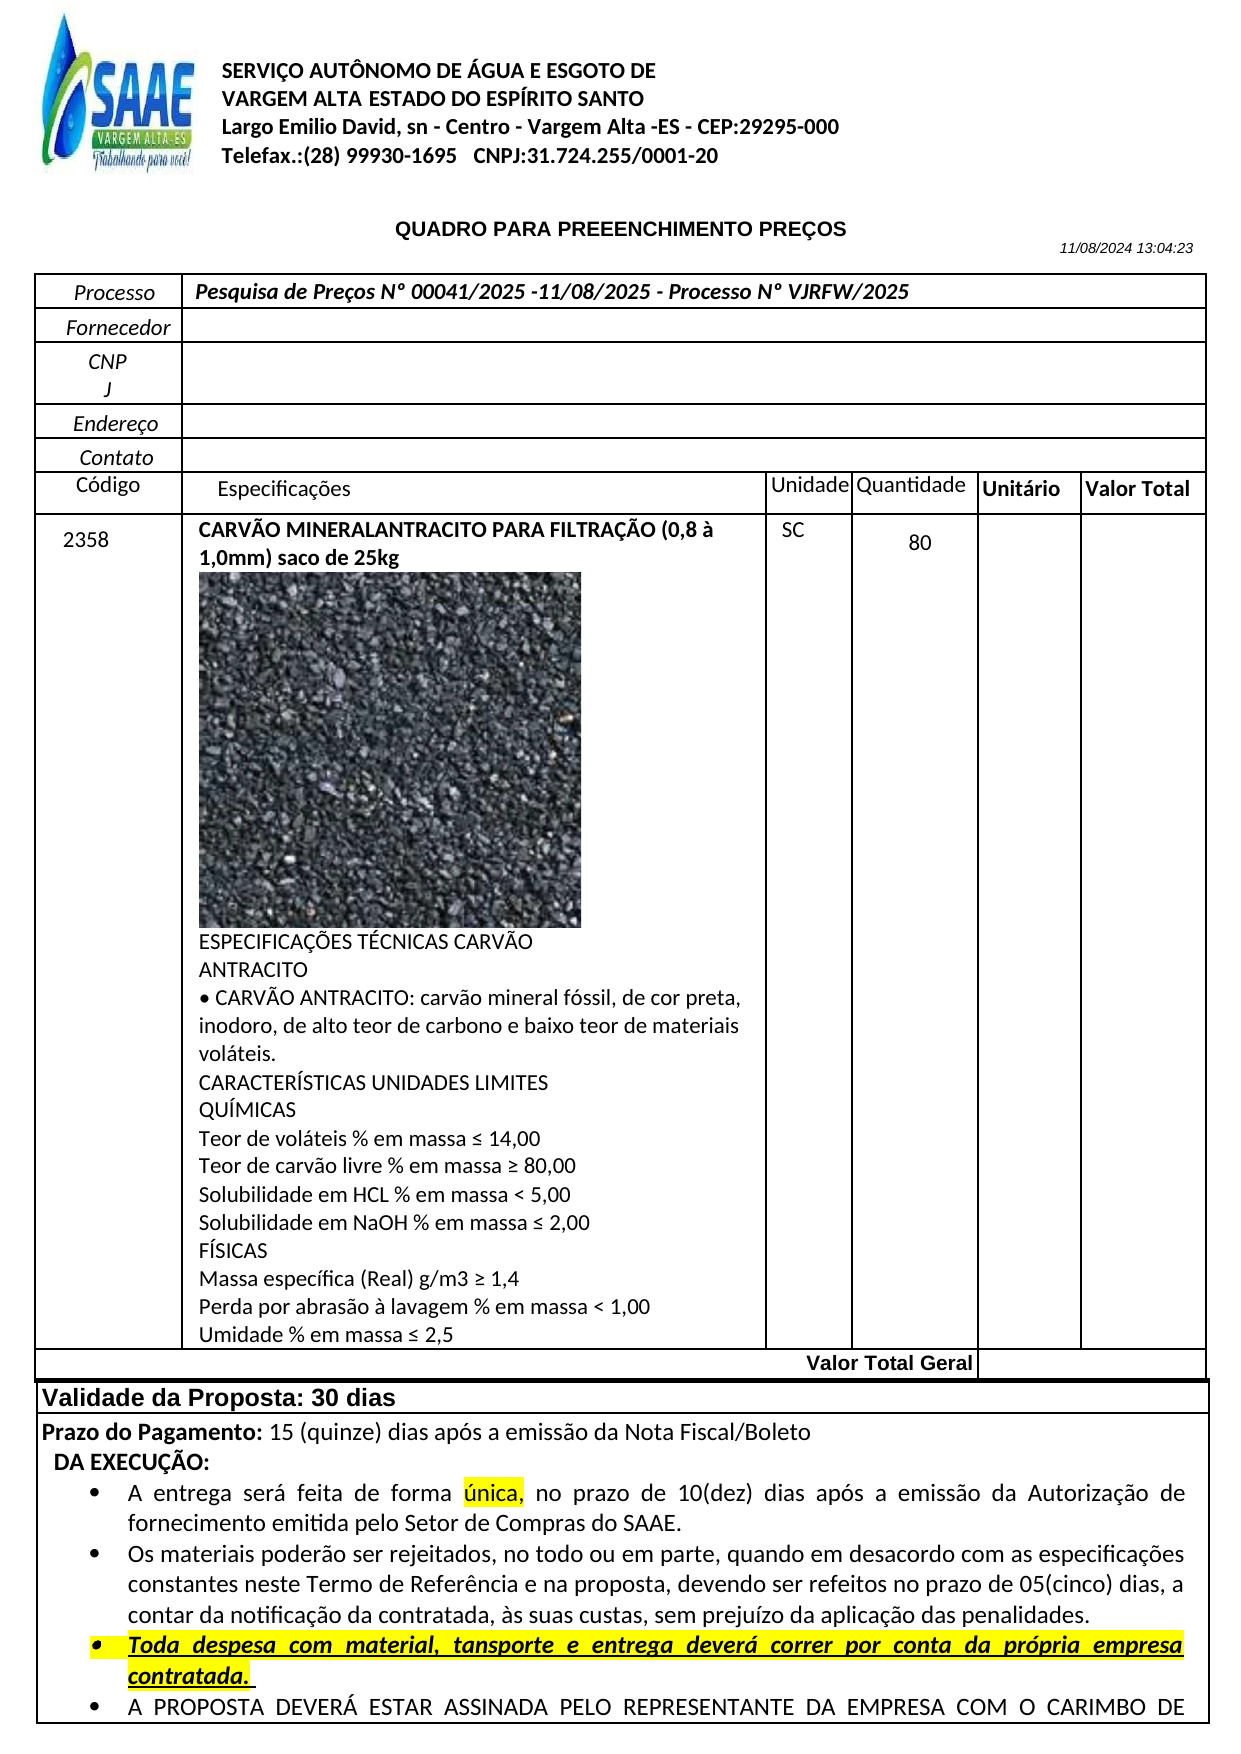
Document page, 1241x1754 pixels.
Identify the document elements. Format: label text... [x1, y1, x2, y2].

table_cell Validade da Proposta: 30 dias [38, 1383, 1208, 1412]
picture [31, 0, 199, 181]
table_header Processo [36, 275, 181, 307]
table_cell [1082, 515, 1205, 1348]
table_cell [183, 439, 1205, 471]
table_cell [38, 1414, 1208, 1722]
table_cell Valor Total Geral [36, 1350, 977, 1378]
subtitle SERVIÇO AUTÔNOMO DE ÁGUA E ESGOTO DE VARGEM ALTA ESTADO DO ESPÍRITO SANTO [222, 56, 743, 112]
table_cell Código [36, 473, 181, 513]
table_cell Especificações [183, 473, 765, 513]
table_cell Valor Total [1082, 473, 1205, 513]
table_cell [979, 1350, 1205, 1378]
table_header Pesquisa de Preços Nº 00041/2025 -11/08/2025 - Processo Nº VJRFW/2025 [183, 275, 1205, 307]
table_cell Endereço [36, 405, 181, 437]
table_cell Unitário [979, 473, 1080, 513]
text 11/08/2024 13:04:23 [1059, 240, 1217, 257]
table_cell CNPJ [36, 343, 181, 403]
table_cell Quantidade [853, 473, 977, 513]
subtitle QUADRO PARA PREEENCHIMENTO PREÇOS [395, 217, 849, 241]
table_cell [979, 515, 1080, 1348]
table_cell CARVÃO MINERALANTRACITO PARA FILTRAÇÃO (0,8 à 1,0mm) saco de 25kg ESPECIFICAÇÕES TÉCNICAS CARVÃO ANTRACITO • CARVÃO ANTRACITO: carvão mineral fóssil, de cor preta, inodoro, de alto teor de carbono e baixo teor de materiais voláteis. CARACTERÍSTICAS UNIDADES LIMITES QUÍMICAS Teor de voláteis % em massa ≤ 14,00 Teor de carvão livre % em massa ≥ 80,00 Solubilidade em HCL % em massa < 5,00 Solubilidade em NaOH % em massa ≤ 2,00 FÍSICAS Massa específica (Real) g/m3 ≥ 1,4 Perda por abrasão à lavagem % em massa < 1,00 Umidade % em massa ≤ 2,5 [183, 515, 765, 1348]
text Telefax.:(28) 99930-1695 CNPJ:31.724.255/0001-20 [221, 141, 849, 169]
table_cell [183, 309, 1205, 341]
table_cell 2358 [36, 515, 181, 1348]
table_cell SC [767, 515, 851, 1348]
table_cell [183, 405, 1205, 437]
table_cell 80 [853, 515, 977, 1348]
table_cell Fornecedor [36, 309, 181, 341]
table_cell [183, 343, 1205, 403]
text Largo Emilio David, sn - Centro - Vargem Alta -ES - CEP:29295-000 [222, 112, 849, 140]
table_cell Unidade [767, 473, 851, 513]
table_cell Contato [36, 439, 181, 471]
